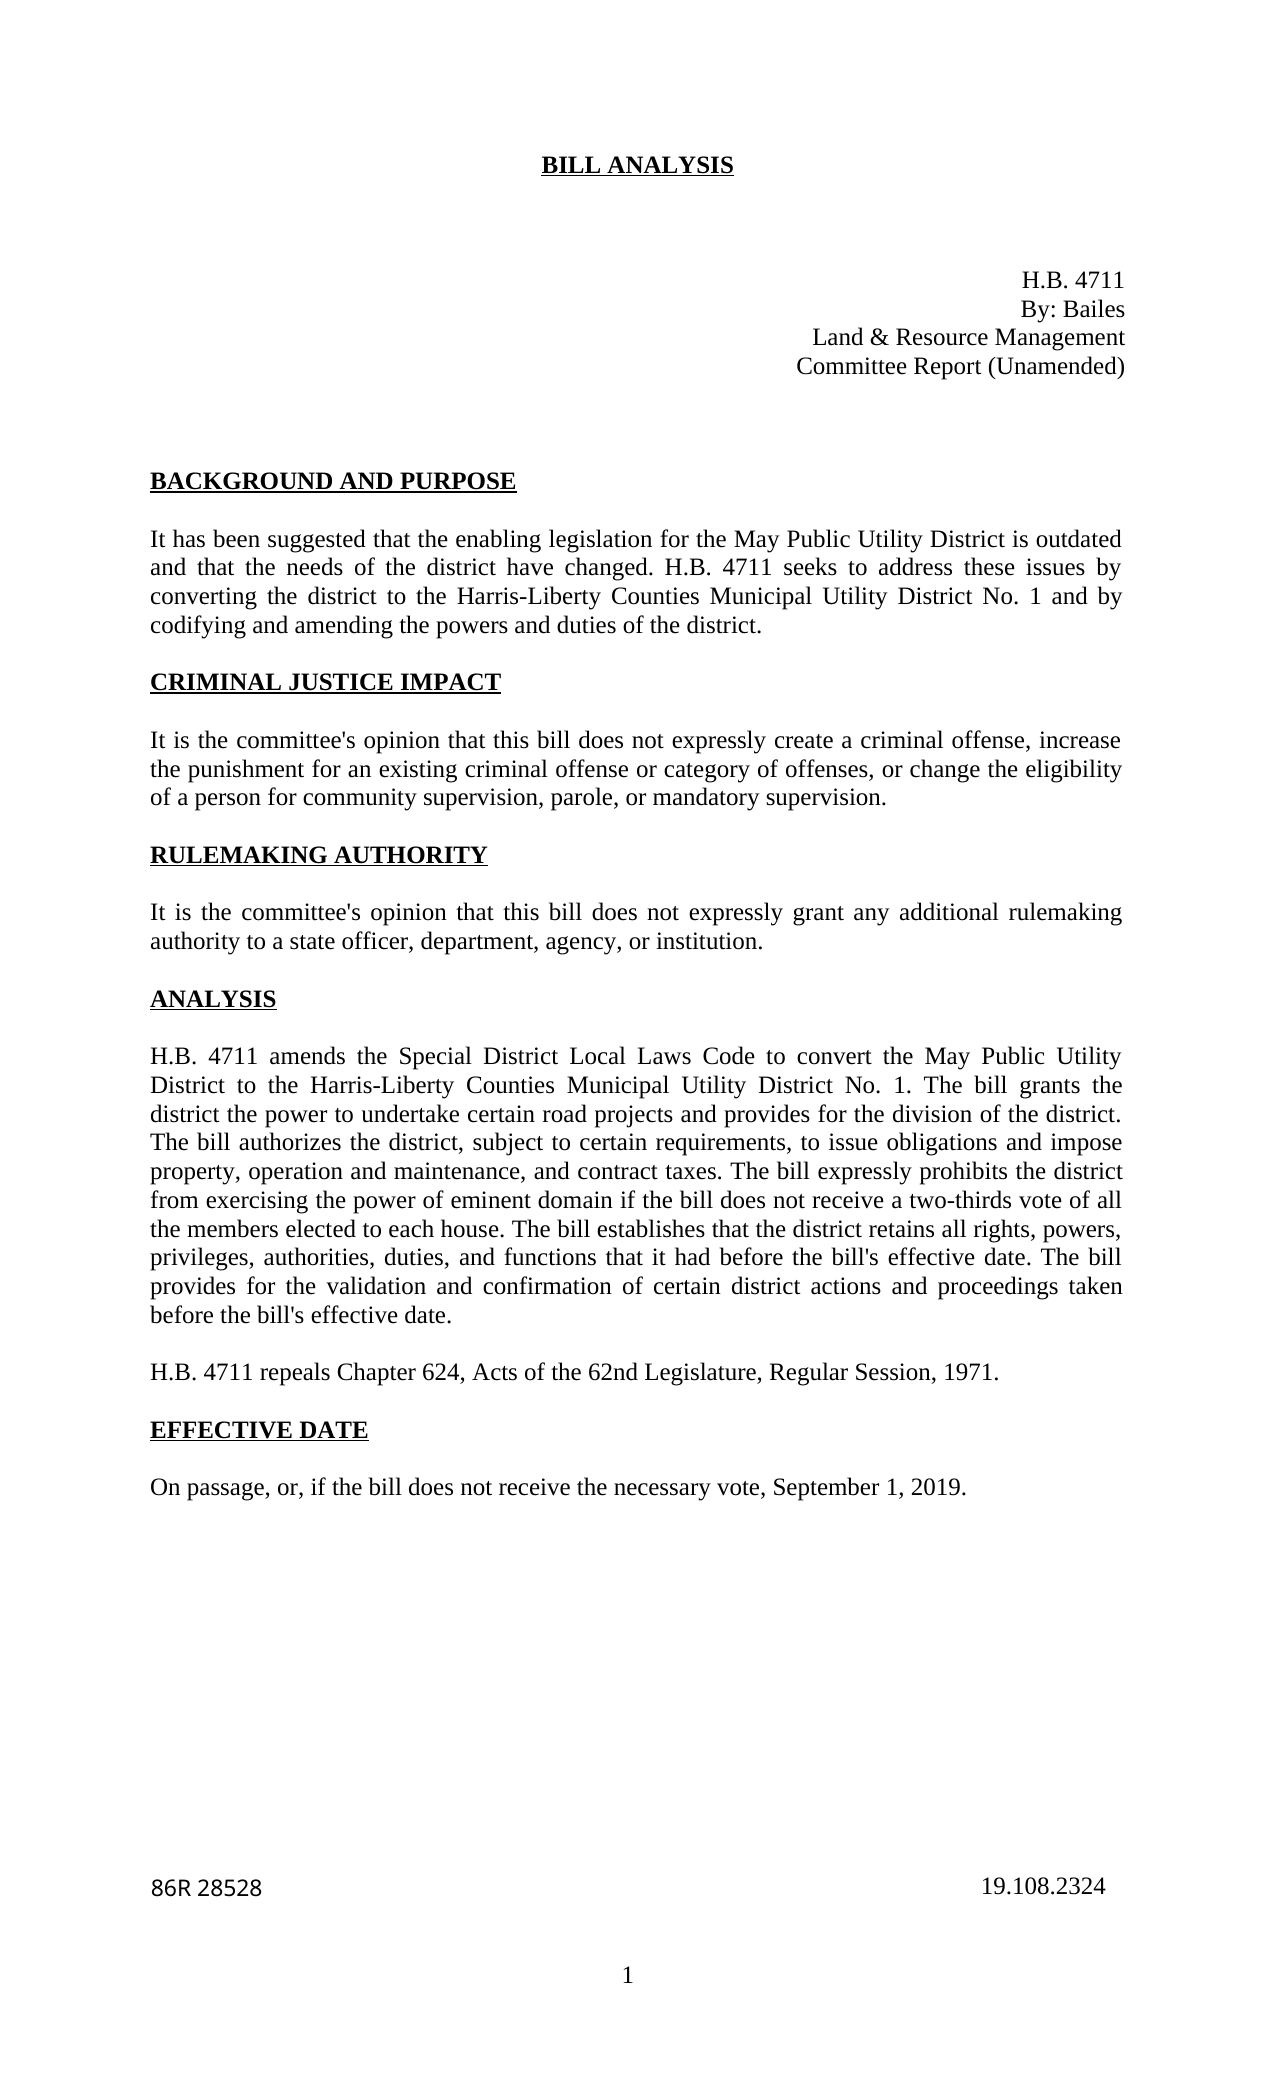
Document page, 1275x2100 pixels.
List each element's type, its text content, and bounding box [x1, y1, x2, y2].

table_header H.B. 4711 [139, 265, 1136, 294]
table_cell RULEMAKING AUTHORITY It is the committee's opinion that this bill does not expressly grant any additional rulemaking authority to a state officer, department, agency, or institution. [138, 840, 1136, 984]
table_cell By: Bailes [139, 294, 1136, 322]
table_header BILL ANALYSIS [139, 150, 1136, 179]
table_cell ANALYSIS H.B. 4711 amends the Special District Local Laws Code to convert the May Public Utility District to the Harris-Liberty Counties Municipal Utility District No. 1. The bill grants the district the power to undertake certain road projects and provides for the division of the district. The bill authorizes the district, subject to certain requirements, to issue obligations and impose property, operation and maintenance, and contract taxes. The bill expressly prohibits the district from exercising the power of eminent domain if the bill does not receive a two-thirds vote of all the members elected to each house. The bill establishes that the district retains all rights, powers, privileges, authorities, duties, and functions that it had before the bill's effective date. The bill provides for the validation and confirmation of certain district actions and proceedings taken before the bill's effective date. H.B. 4711 repeals Chapter 624, Acts of the 62nd Legislature, Regular Session, 1971. [138, 984, 1136, 1415]
table_header BACKGROUND AND PURPOSE It has been suggested that the enabling legislation for the May Public Utility District is outdated and that the needs of the district have changed. H.B. 4711 seeks to address these issues by converting the district to the Harris-Liberty Counties Municipal Utility District No. 1 and by codifying and amending the powers and duties of the district. [138, 466, 1136, 667]
table_cell CRIMINAL JUSTICE IMPACT It is the committee's opinion that this bill does not expressly create a criminal offense, increase the punishment for an existing criminal offense or category of offenses, or change the eligibility of a person for community supervision, parole, or mandatory supervision. [138, 668, 1136, 840]
table_cell Committee Report (Unamended) [139, 351, 1136, 380]
table_cell Land & Resource Management [139, 323, 1136, 351]
table_cell EFFECTIVE DATE On passage, or, if the bill does not receive the necessary vote, September 1, 2019. [138, 1415, 1136, 1530]
